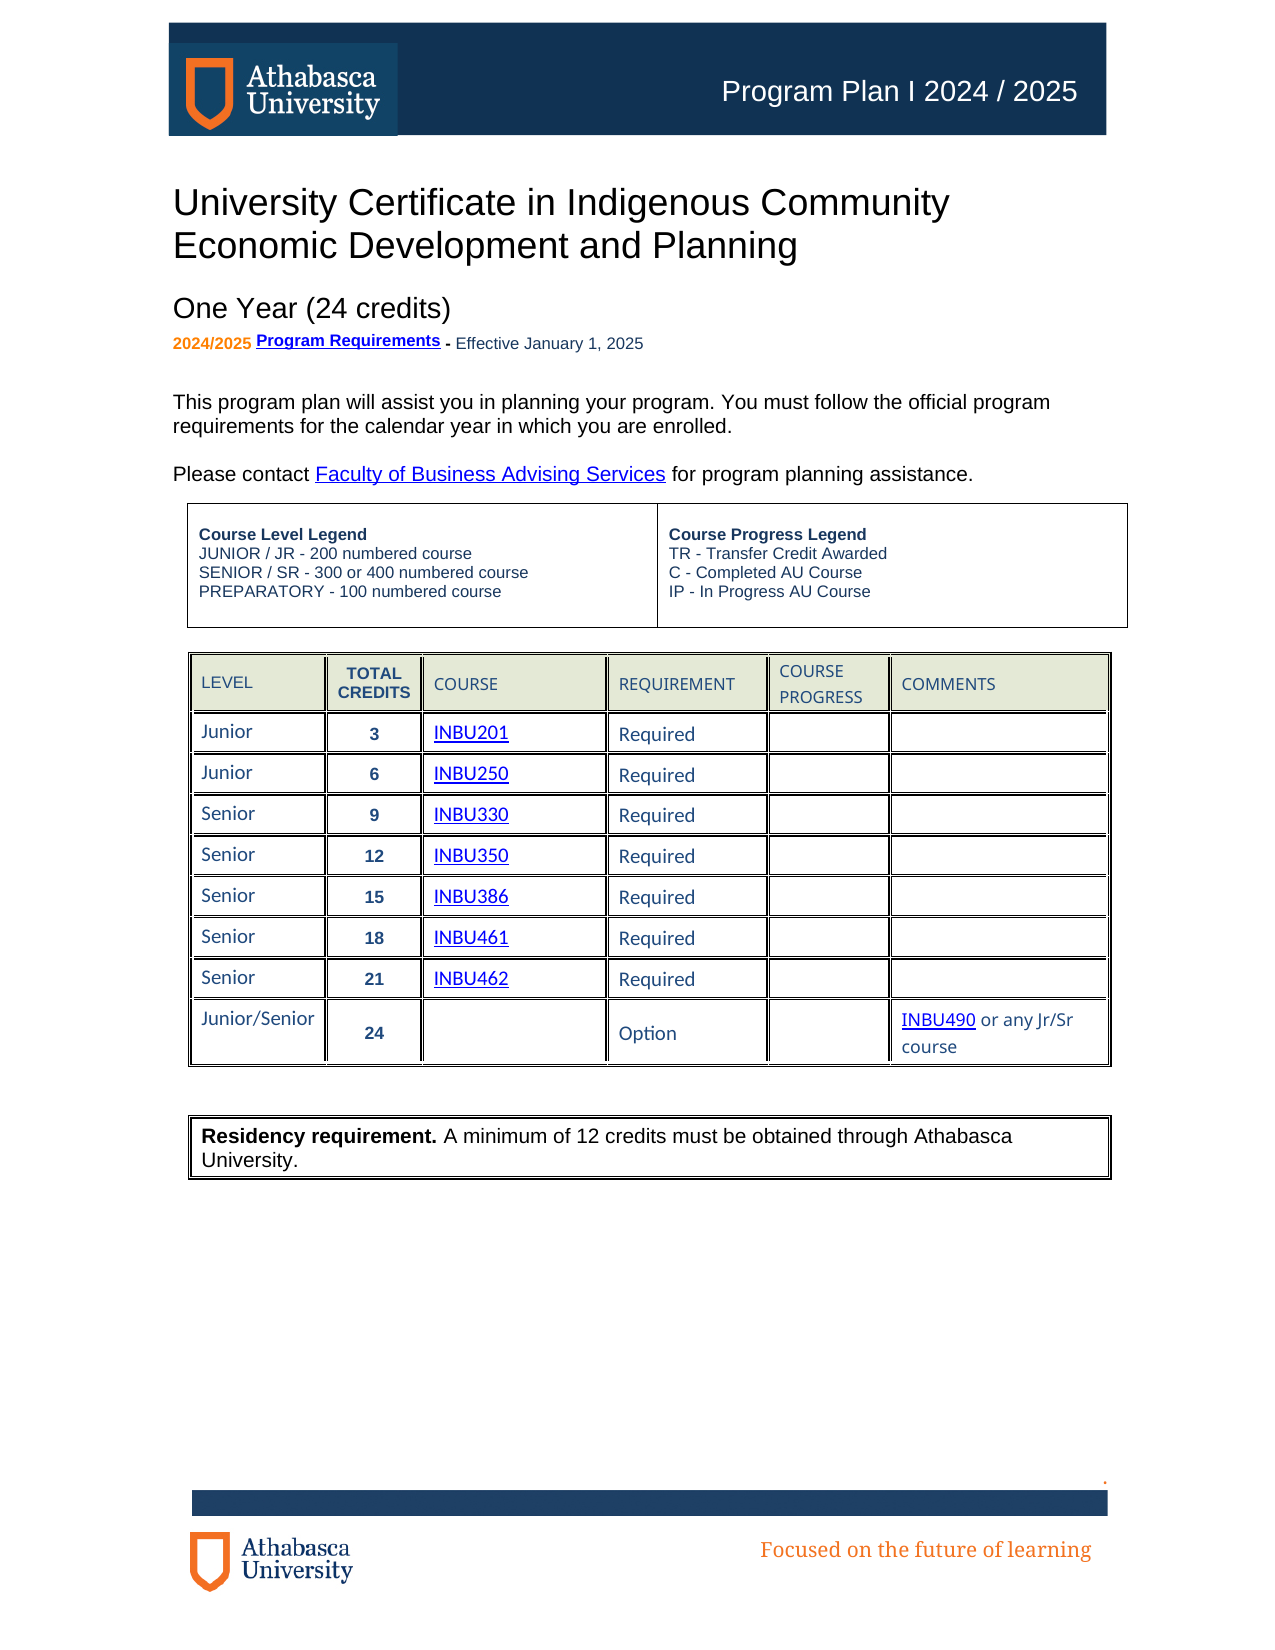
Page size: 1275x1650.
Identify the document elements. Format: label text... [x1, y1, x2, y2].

table_header LEVEL [192, 655, 326, 710]
table_cell Junior [190, 710, 326, 751]
table_cell 21 [328, 960, 420, 997]
table_cell [890, 751, 1110, 792]
table_cell Option [607, 997, 768, 1064]
picture [192, 1490, 1108, 1516]
table_cell 12 [328, 837, 420, 874]
table_cell [890, 833, 1110, 874]
text This program plan will assist you in planning your program. You must follow the official program requirements for the calendar year in which you are enrolled. Please contact Faculty of Business Advising Services for program planning assistance. [173, 370, 1138, 485]
text 2024/2025 Program Requirements - Effective January 1, 2025 [173, 331, 1107, 353]
table_cell INBU490 or any Jr/Sr course [890, 997, 1108, 1064]
table_header REQUIREMENT [607, 653, 768, 710]
table_cell Senior [192, 874, 325, 915]
table_cell INBU461 [424, 918, 605, 956]
table_cell 15 [328, 877, 420, 915]
table_header TOTAL CREDITS [326, 653, 422, 710]
table_cell Junior [190, 751, 326, 792]
table_cell [770, 837, 888, 874]
table_cell [770, 755, 888, 792]
subtitle University Certificate in Indigenous Community Economic Development and Planning [173, 180, 1107, 266]
table_cell 9 [328, 796, 420, 833]
table_cell Senior [192, 792, 325, 833]
table_cell 3 [328, 714, 420, 751]
table_cell Required [609, 796, 766, 833]
table_cell 6 [328, 755, 420, 792]
table_cell 18 [328, 918, 420, 956]
picture [187, 1528, 357, 1596]
table_cell Required [609, 837, 766, 874]
table_cell [892, 915, 1108, 956]
table_cell Junior/Senior [192, 997, 326, 1064]
table_cell Senior [190, 833, 326, 874]
table_cell INBU330 [424, 796, 605, 833]
table_cell INBU386 [424, 877, 605, 915]
table_cell [892, 874, 1108, 915]
subtitle One Year (24 credits) [173, 291, 1107, 325]
table_cell [770, 877, 888, 915]
table_cell [770, 796, 888, 833]
table_cell Required [609, 918, 766, 956]
table_cell [770, 714, 888, 751]
table_header Course Progress Legend TR - Transfer Credit Awarded C - Completed AU Course IP - In Progress AU Course [658, 504, 1127, 627]
table_cell [892, 956, 1108, 997]
table_cell Senior [192, 915, 325, 956]
table_header Course Level Legend JUNIOR / JR - 200 numbered course SENIOR / SR - 300 or 400 numbered course PREPARATORY - 100 numbered course [188, 504, 657, 627]
table_cell INBU462 [424, 960, 605, 997]
table_cell [422, 997, 607, 1064]
table_cell Required [609, 960, 766, 997]
table_cell [892, 792, 1108, 833]
table_cell [770, 960, 888, 997]
table_header COURSE PROGRESS [768, 655, 890, 710]
table_cell Senior [192, 956, 325, 997]
table_cell [770, 918, 888, 956]
table_cell Required [609, 755, 766, 792]
table_cell [890, 710, 1110, 751]
table_cell Required [609, 714, 766, 751]
picture [168, 43, 398, 136]
table_cell 24 [326, 997, 422, 1064]
table_cell INBU201 [424, 714, 605, 751]
table_cell INBU250 [424, 755, 605, 792]
table_cell INBU350 [424, 837, 605, 874]
table_header COMMENTS [890, 653, 1108, 710]
table_cell [768, 1000, 890, 1064]
table_header Residency requirement. A minimum of 12 credits must be obtained through Athabasca University. [192, 1119, 1108, 1176]
table_cell Required [609, 877, 766, 915]
table_header COURSE [422, 653, 607, 710]
